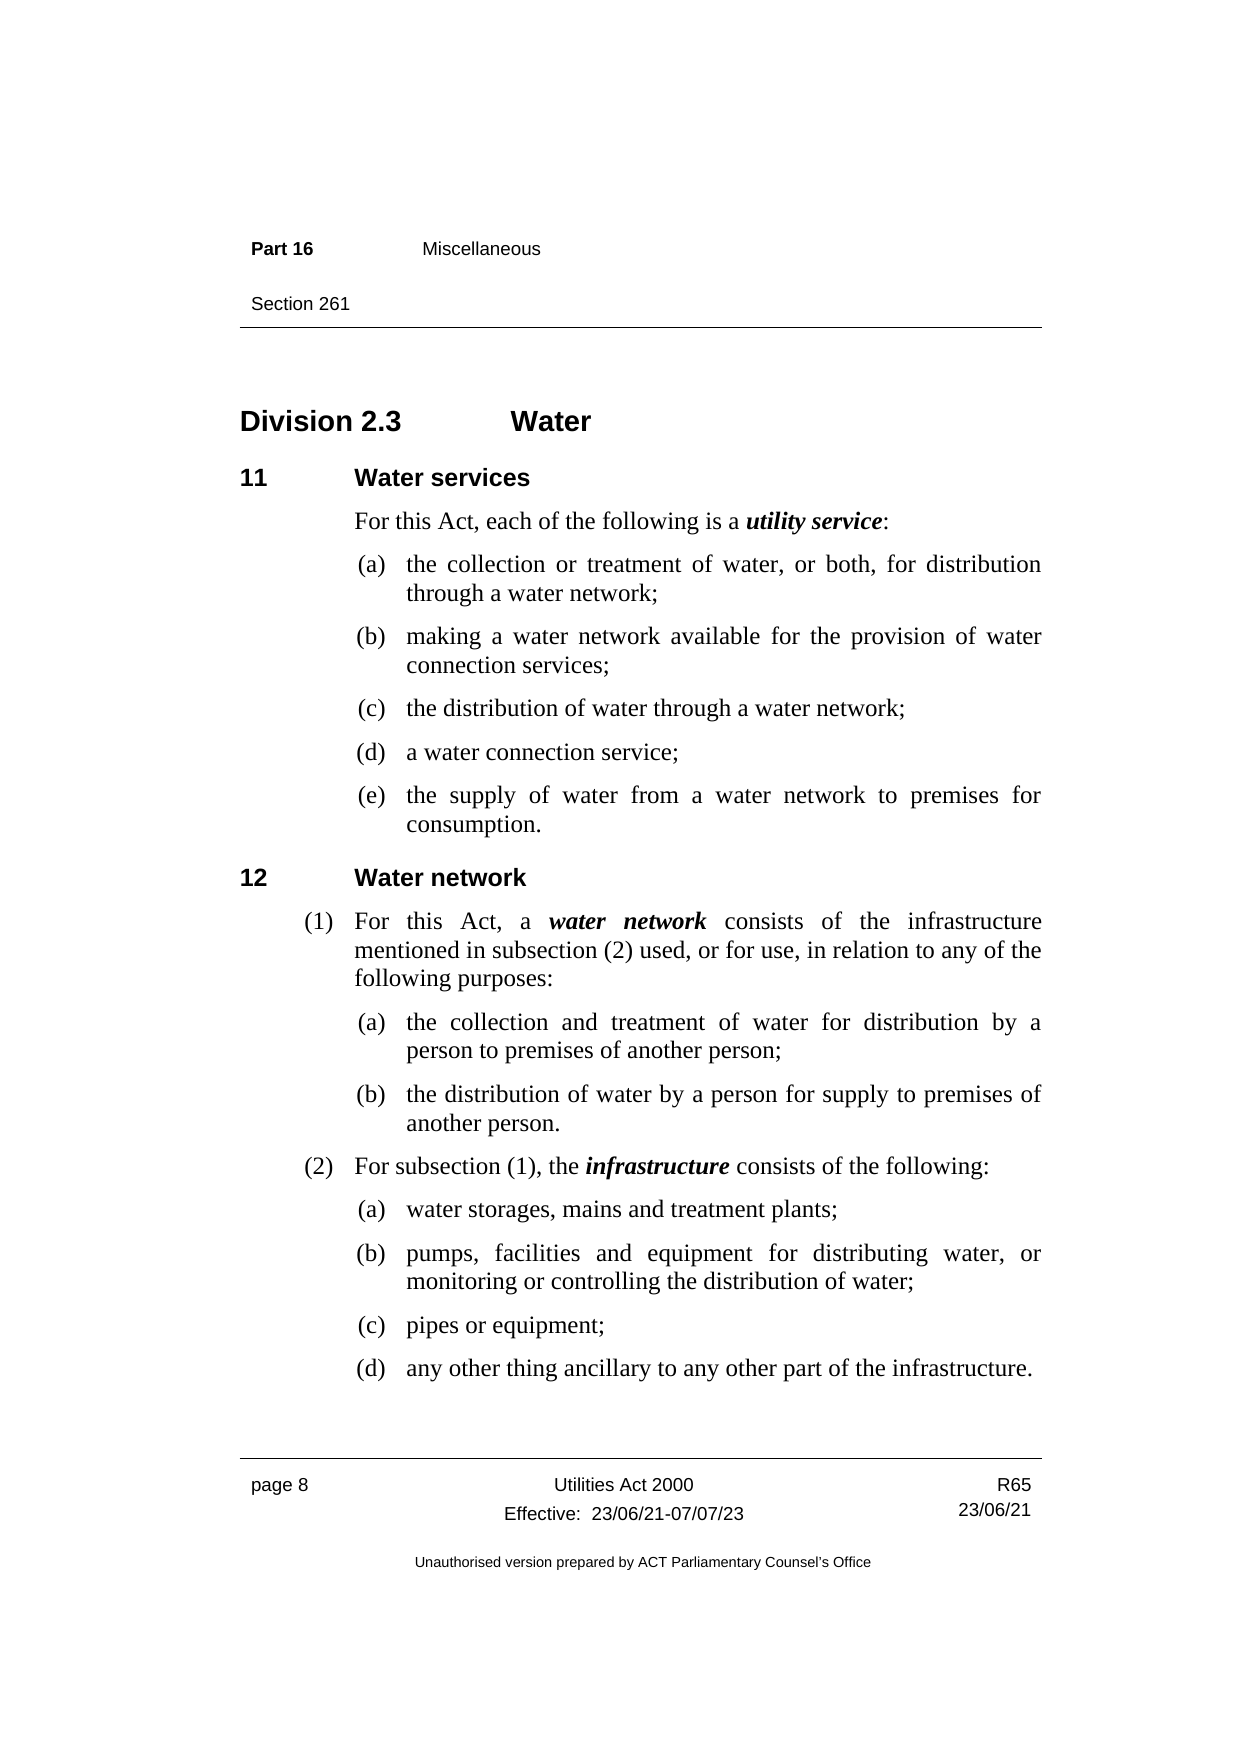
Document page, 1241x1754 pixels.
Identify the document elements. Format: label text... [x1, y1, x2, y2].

text (c) pipes or equipment; [239, 1310, 1042, 1338]
text (d) any other thing ancillary to any other part of the infrastructure. [239, 1353, 1042, 1382]
text (b) the distribution of water by a person for supply to premises of another person. [239, 1079, 1042, 1136]
text (e) the supply of water from a water network to premises for consumption. [239, 780, 1042, 838]
text (a) the collection and treatment of water for distribution by a person to premises of another person; [239, 1007, 1042, 1064]
text For this Act, each of the following is a utility service: [354, 506, 1042, 535]
text (1) For this Act, a water network consists of the infrastructure mentioned in subsection (2) used, or for use, in relation to any of the following purposes: [239, 906, 1042, 992]
text 11 Water services [239, 463, 1042, 491]
text (2) For subsection (1), the infrastructure consists of the following: [239, 1151, 1042, 1180]
text (a) water storages, mains and treatment plants; [239, 1194, 1042, 1223]
text (d) a water connection service; [239, 737, 1042, 766]
text Division 2.3 Water [239, 404, 1042, 438]
text (c) the distribution of water through a water network; [239, 693, 1042, 722]
text 12 Water network [239, 863, 1042, 891]
text (b) pumps, facilities and equipment for distributing water, or monitoring or controlling the distribution of water; [239, 1238, 1042, 1295]
text (b) making a water network available for the provision of water connection services; [239, 621, 1042, 679]
text (a) the collection or treatment of water, or both, for distribution through a water network; [239, 549, 1042, 607]
